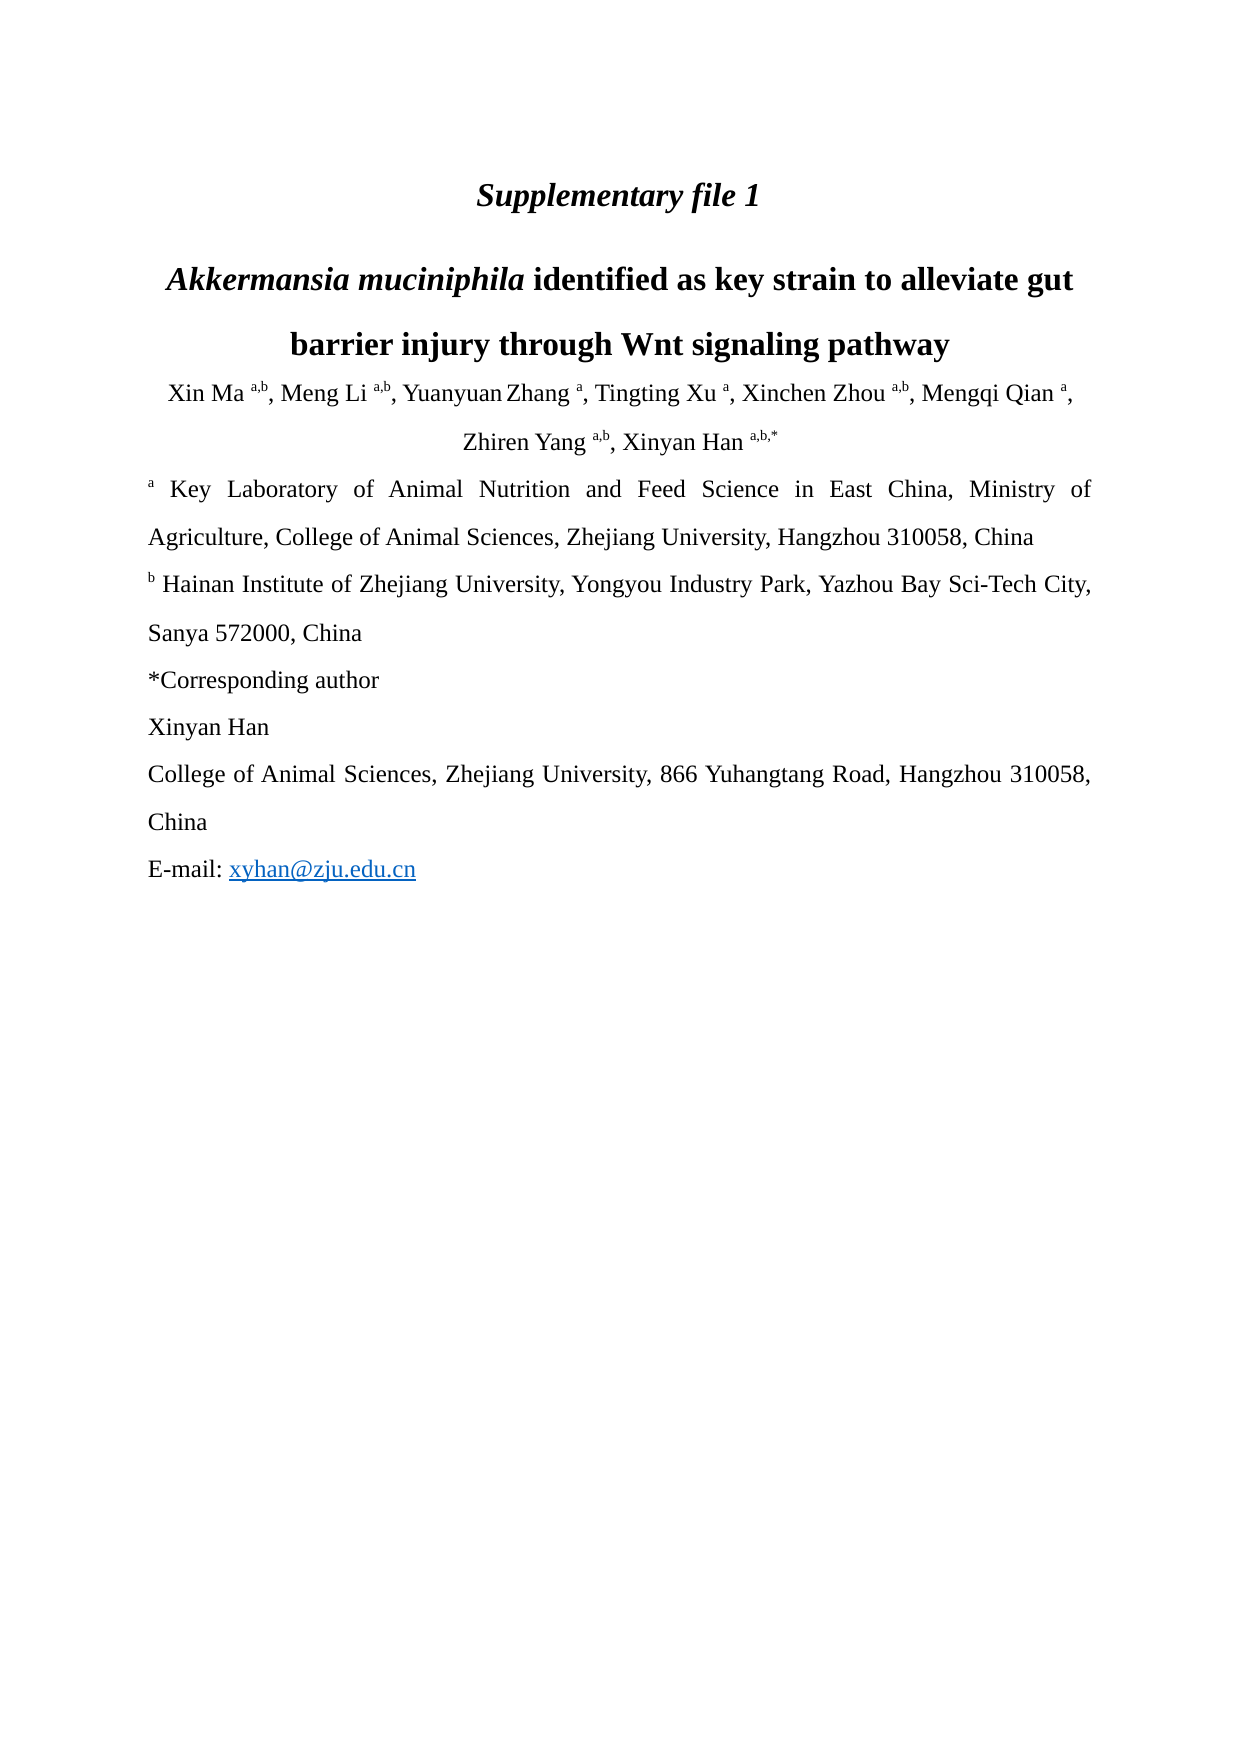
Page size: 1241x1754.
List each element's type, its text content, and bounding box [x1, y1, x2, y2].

text Supplementary file 1 [148, 162, 1092, 227]
text b Hainan Institute of Zhejiang University, Yongyou Industry Park, Yazhou Bay Sci-Tech City, Sanya 572000, China [148, 567, 1092, 649]
text Xin Ma a,b, Meng Li a,b, Yuanyuan Zhang a, Tingting Xu a, Xinchen Zhou a,b, Mengqi Qian a, Zhiren Yang a,b, Xinyan Han a,b,* [148, 376, 1092, 457]
text College of Animal Sciences, Zhejiang University, 866 Yuhangtang Road, Hangzhou 310058, China [148, 757, 1092, 838]
text a Key Laboratory of Animal Nutrition and Feed Science in East China, Ministry of Agriculture, College of Animal Sciences, Zhejiang University, Hangzhou 310058, China [148, 472, 1092, 553]
text Akkermansia muciniphila identified as key strain to alleviate gut barrier injury through Wnt signaling pathway [148, 246, 1092, 376]
text E-mail: xyhan@zju.edu.cn [148, 852, 1092, 885]
text Xinyan Han [148, 710, 1092, 742]
text *Corresponding author [148, 663, 1092, 696]
